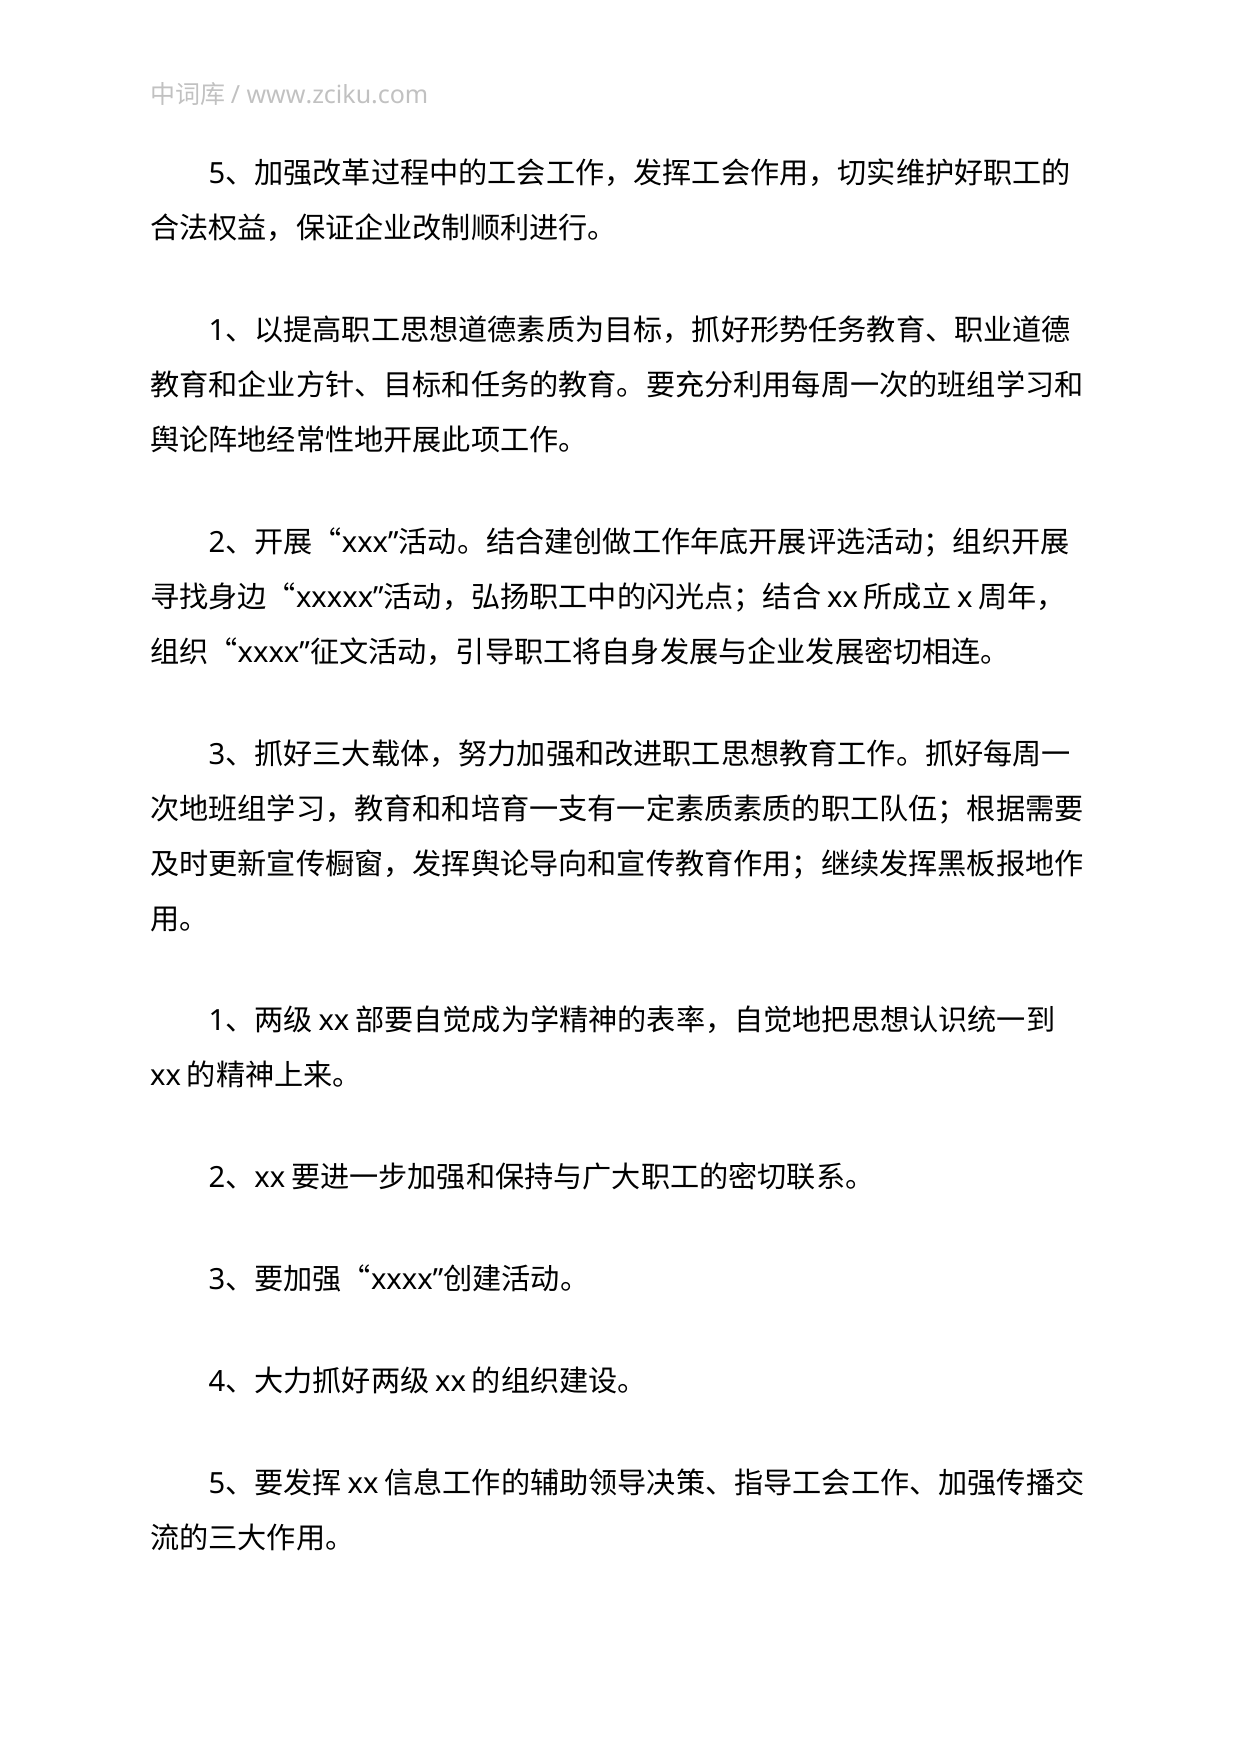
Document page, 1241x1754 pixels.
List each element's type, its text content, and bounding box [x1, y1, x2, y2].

text 3、抓好三大载体，努力加强和改进职工思想教育工作。抓好每周一次地班组学习，教育和和培育一支有一定素质素质的职工队伍；根据需要及时更新宣传橱窗，发挥舆论导向和宣传教育作用；继续发挥黑板报地作用。 [150, 730, 1090, 937]
text 3、要加强“xxxx”创建活动。 [150, 1256, 1090, 1298]
text 5、加强改革过程中的工会工作，发挥工会作用，切实维护好职工的合法权益，保证企业改制顺利进行。 [150, 150, 1090, 247]
text 4、大力抓好两级xx的组织建设。 [150, 1358, 1090, 1400]
text 2、xx要进一步加强和保持与广大职工的密切联系。 [150, 1154, 1090, 1196]
text 5、要发挥xx信息工作的辅助领导决策、指导工会工作、加强传播交流的三大作用。 [150, 1460, 1090, 1557]
text 1、两级xx部要自觉成为学精神的表率，自觉地把思想认识统一到xx的精神上来。 [150, 997, 1090, 1094]
text 2、开展“xxx”活动。结合建创做工作年底开展评选活动；组织开展寻找身边“xxxxx”活动，弘扬职工中的闪光点；结合xx所成立x周年，组织“xxxx”征文活动，引导职工将自身发展与企业发展密切相连。 [150, 518, 1090, 671]
text 1、以提高职工思想道德素质为目标，抓好形势任务教育、职业道德教育和企业方针、目标和任务的教育。要充分利用每周一次的班组学习和舆论阵地经常性地开展此项工作。 [150, 307, 1090, 459]
